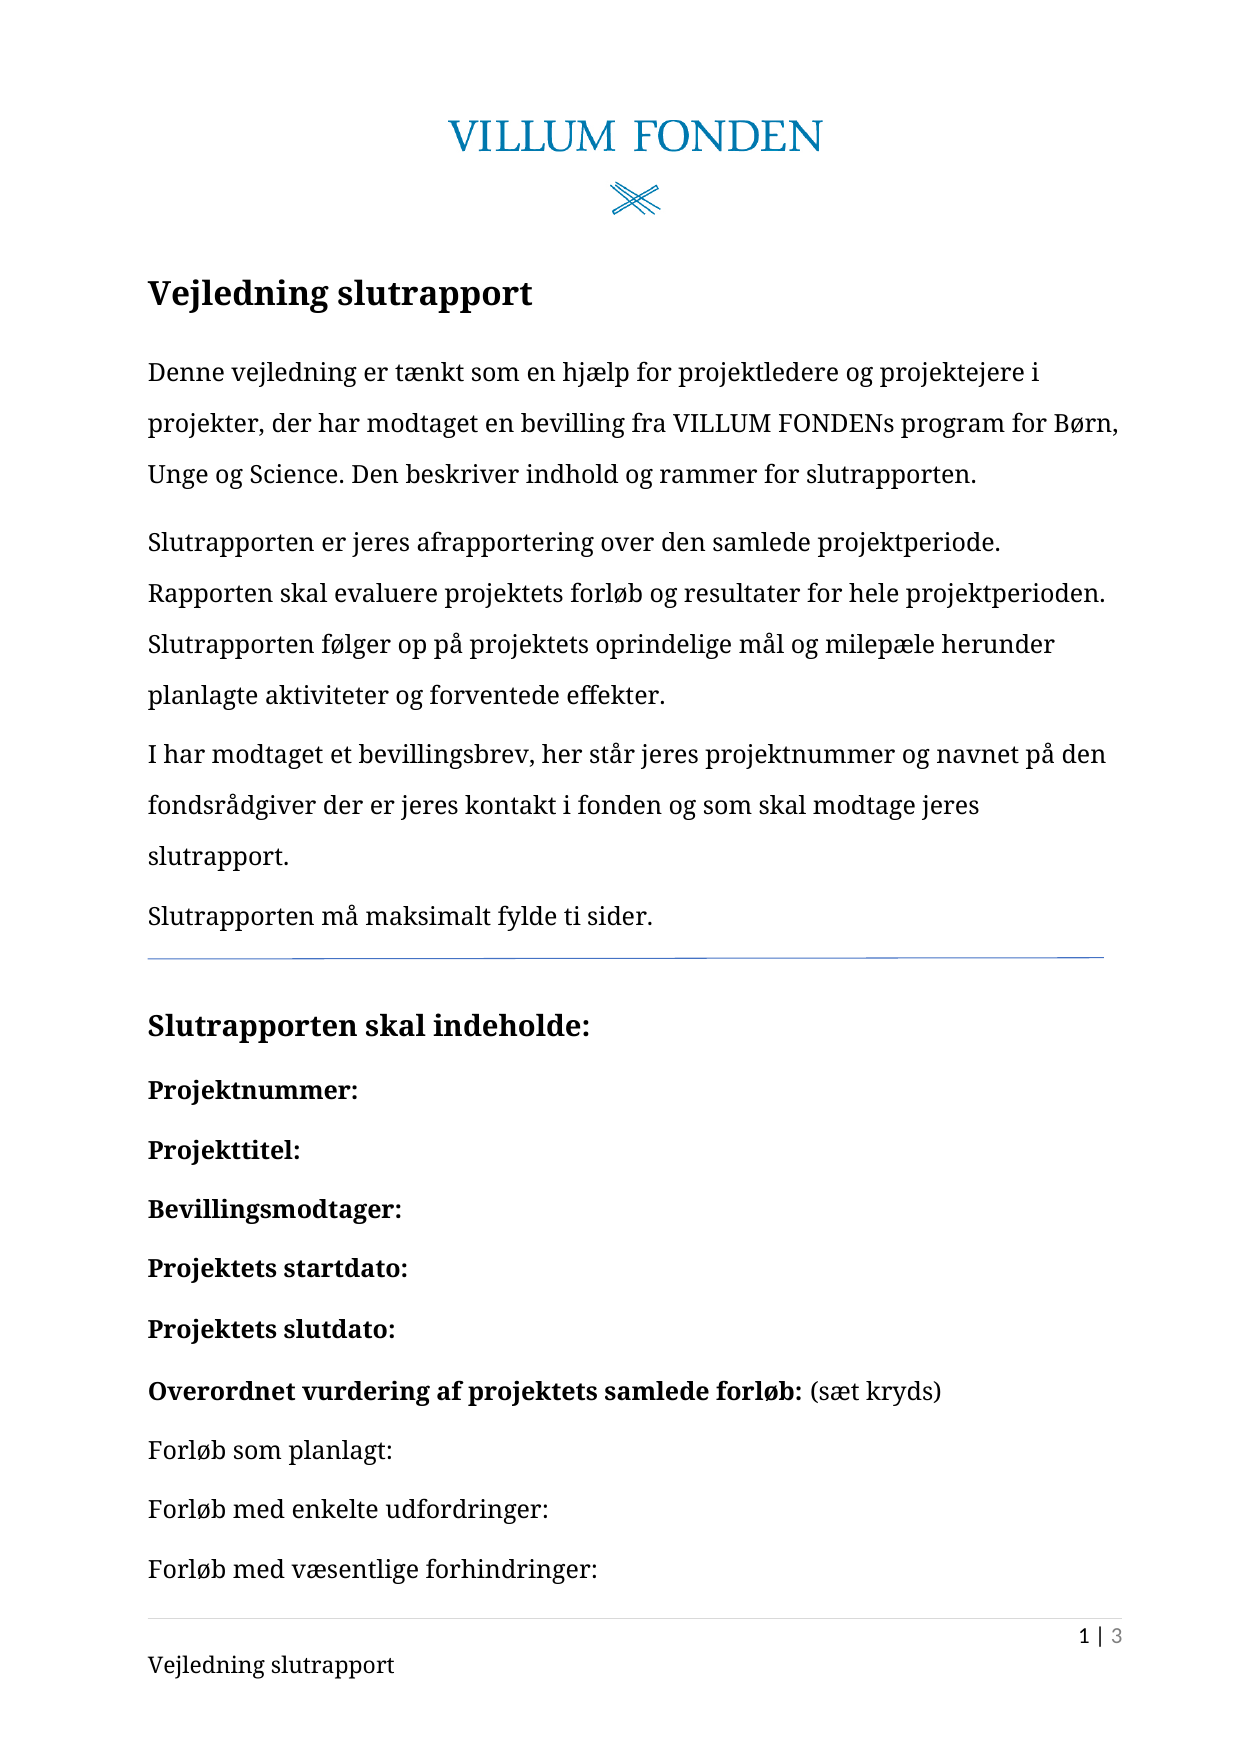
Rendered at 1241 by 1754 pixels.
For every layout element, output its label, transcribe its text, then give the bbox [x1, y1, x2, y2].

text Projekttitel: [148, 1132, 1122, 1166]
text Projektets slutdato: [147, 1312, 1122, 1346]
text Slutrapporten skal indeholde: [148, 1005, 1122, 1045]
text Forløb som planlagt: [148, 1433, 1122, 1467]
text Projektnummer: [148, 1073, 1122, 1107]
text Vejledning slutrapport [148, 270, 1122, 315]
text Denne vejledning er tænkt som en hjælp for projektledere og projektejere i projekter, der har modtaget en bevilling fra VILLUM FONDENs program for Børn, Unge og Science. Den beskriver indhold og rammer for slutrapporten. [148, 354, 1122, 491]
text Bevillingsmodtager: [148, 1192, 1122, 1226]
text Slutrapporten er jeres afrapportering over den samlede projektperiode. Rapporten skal evaluere projektets forløb og resultater for hele projektperioden. Slutrapporten følger op på projektets oprindelige mål og milepæle herunder planlagte aktiviteter og forventede effekter. [148, 524, 1122, 712]
text Forløb med enkelte udfordringer: [148, 1492, 1122, 1526]
text Slutrapporten må maksimalt fylde ti sider. [148, 898, 1122, 932]
text Overordnet vurdering af projektets samlede forløb: (sæt kryds) [148, 1373, 1122, 1407]
text Forløb med væsentlige forhindringer: [148, 1551, 1122, 1585]
text I har modtaget et bevillingsbrev, her står jeres projektnummer og navnet på den fondsrådgiver der er jeres kontakt i fonden og som skal modtage jeres slutrapport. [148, 737, 1122, 873]
text Projektets startdato: [147, 1251, 1122, 1285]
picture [357, 59, 913, 242]
